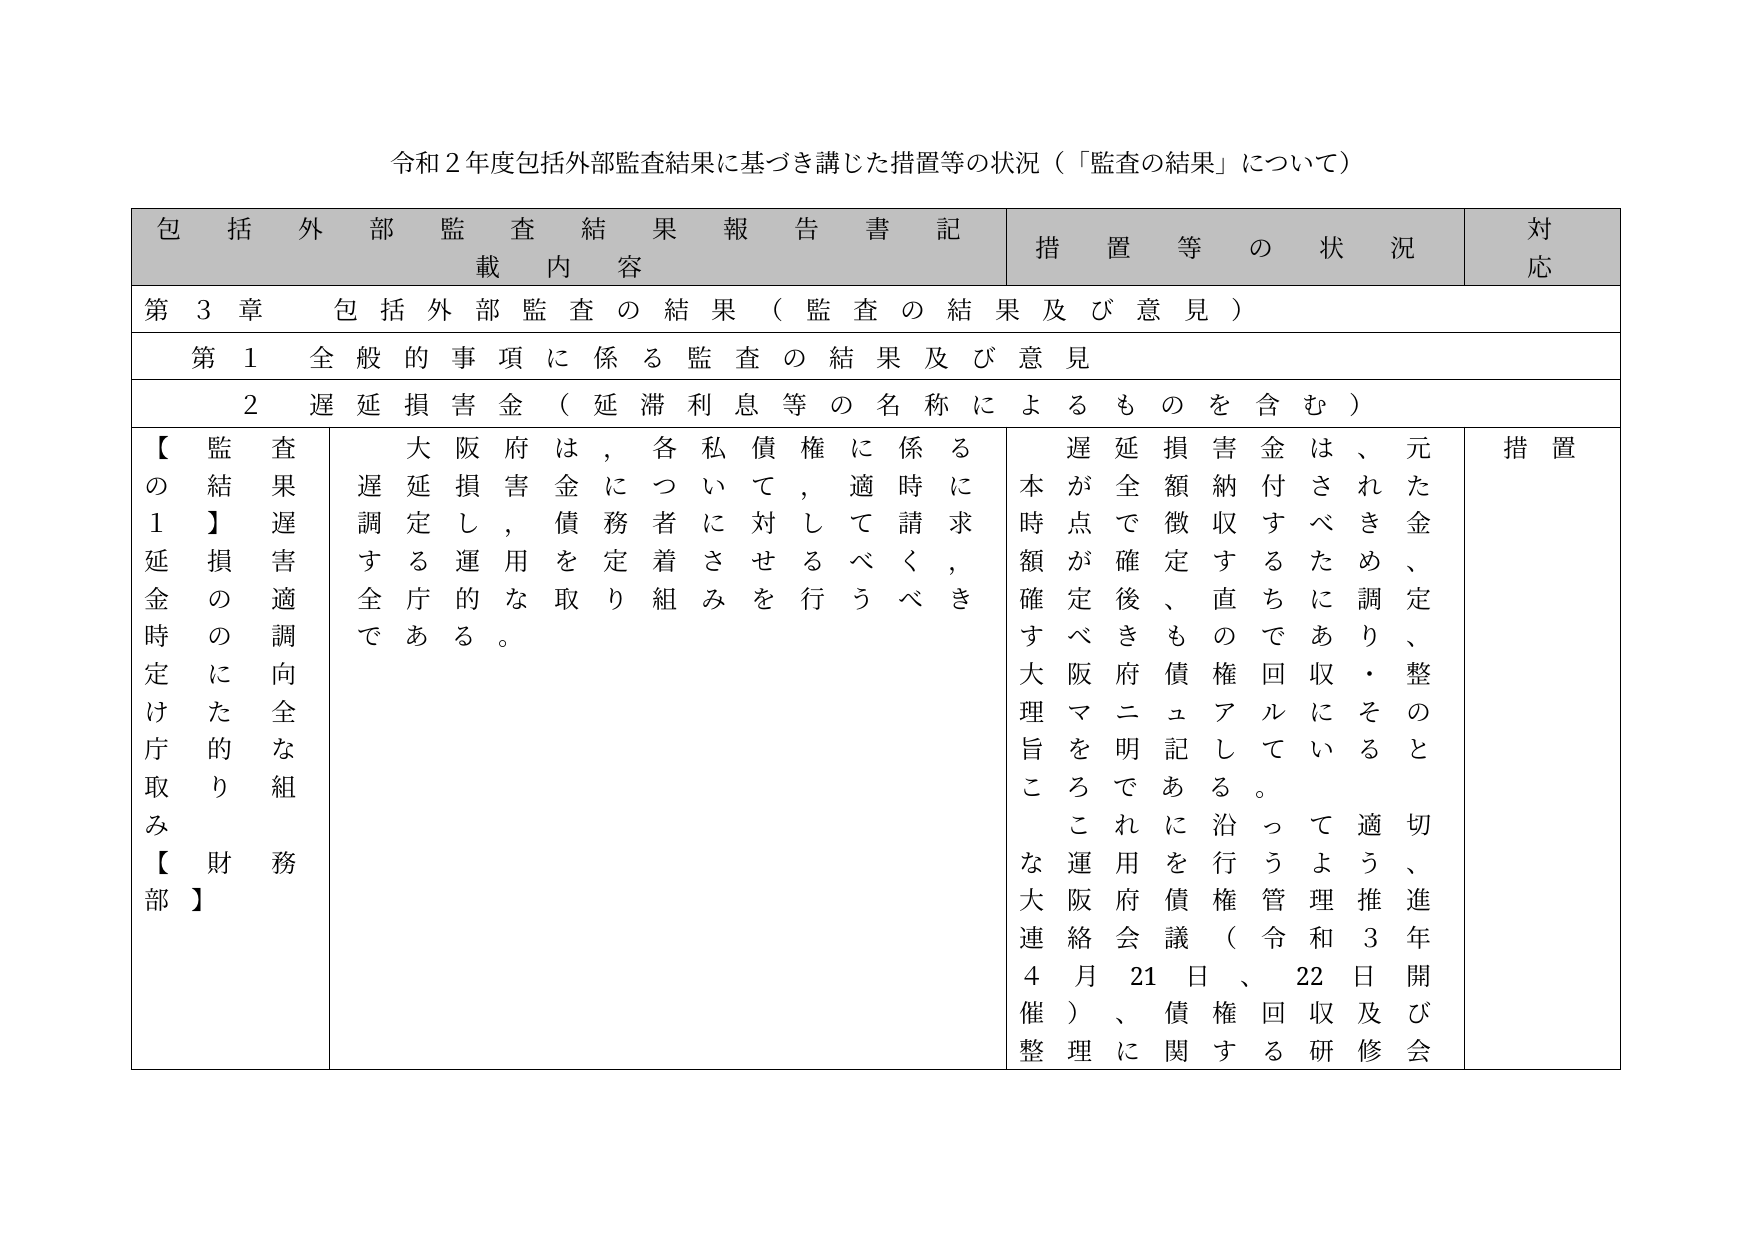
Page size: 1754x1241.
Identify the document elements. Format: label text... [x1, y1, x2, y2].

table_cell 【監査の結果１】遅延損害金の適時の調定に向けた全庁的な取り組み 【財務部】 [132, 428, 329, 1069]
table_header 包 括 外 部 監 査 結 果 報 告 書 記 載 内 容 [132, 209, 1006, 285]
table_cell 措置 [1465, 428, 1620, 1069]
table_cell 第１ 全般的事項に係る監査の結果及び意見 [132, 333, 1620, 379]
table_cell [1007, 428, 1464, 1069]
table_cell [330, 428, 1006, 1069]
table_cell ２ 遅延損害金（延滞利息等の名称によるものを含む） [132, 380, 1620, 427]
table_header 対 応 [1465, 209, 1620, 285]
table_header 措 置 等 の 状 況 [1007, 209, 1464, 285]
table_cell 第３章 包括外部監査の結果（監査の結果及び意見） [132, 286, 1620, 332]
